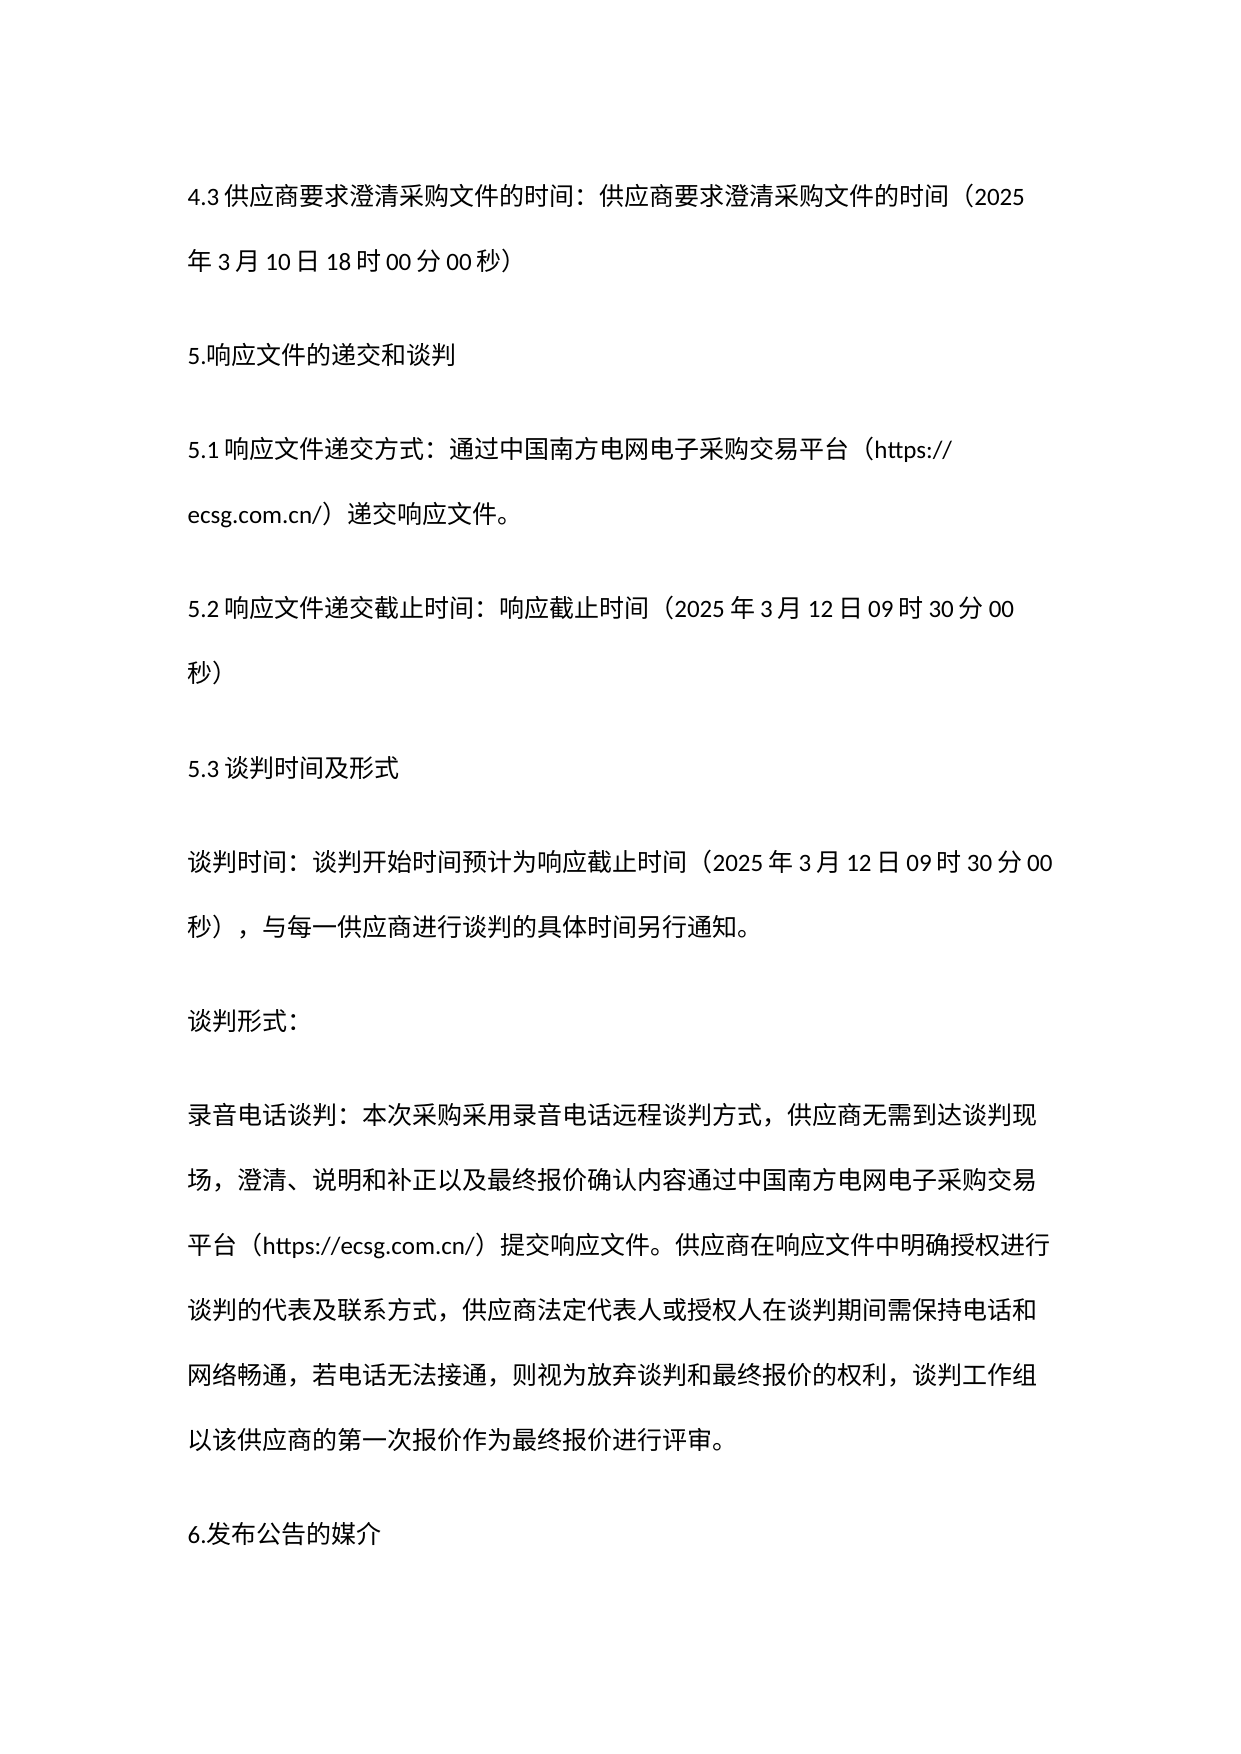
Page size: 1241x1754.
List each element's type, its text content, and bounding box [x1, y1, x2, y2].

text 5.2响应文件递交截止时间：响应截止时间（2025年3月12日09时30分00秒） [187, 574, 1053, 704]
text 录音电话谈判：本次采购采用录音电话远程谈判方式，供应商无需到达谈判现场，澄清、说明和补正以及最终报价确认内容通过中国南方电网电子采购交易平台（https://ecsg.com.cn/）提交响应文件。供应商在响应文件中明确授权进行谈判的代表及联系方式，供应商法定代表人或授权人在谈判期间需保持电话和网络畅通，若电话无法接通，则视为放弃谈判和最终报价的权利，谈判工作组以该供应商的第一次报价作为最终报价进行评审。 [187, 1081, 1053, 1471]
text 4.3供应商要求澄清采购文件的时间：供应商要求澄清采购文件的时间（2025年3月10日18时00分00秒） [187, 162, 1053, 292]
text 谈判形式： [187, 987, 1053, 1052]
text 5.1响应文件递交方式：通过中国南方电网电子采购交易平台（https://ecsg.com.cn/）递交响应文件。 [187, 415, 1053, 545]
text 6.发布公告的媒介 [187, 1500, 1053, 1565]
text 5.3谈判时间及形式 [187, 734, 1053, 799]
text 谈判时间：谈判开始时间预计为响应截止时间（2025年3月12日09时30分00秒），与每一供应商进行谈判的具体时间另行通知。 [187, 828, 1053, 958]
text 5.响应文件的递交和谈判 [187, 321, 1053, 386]
